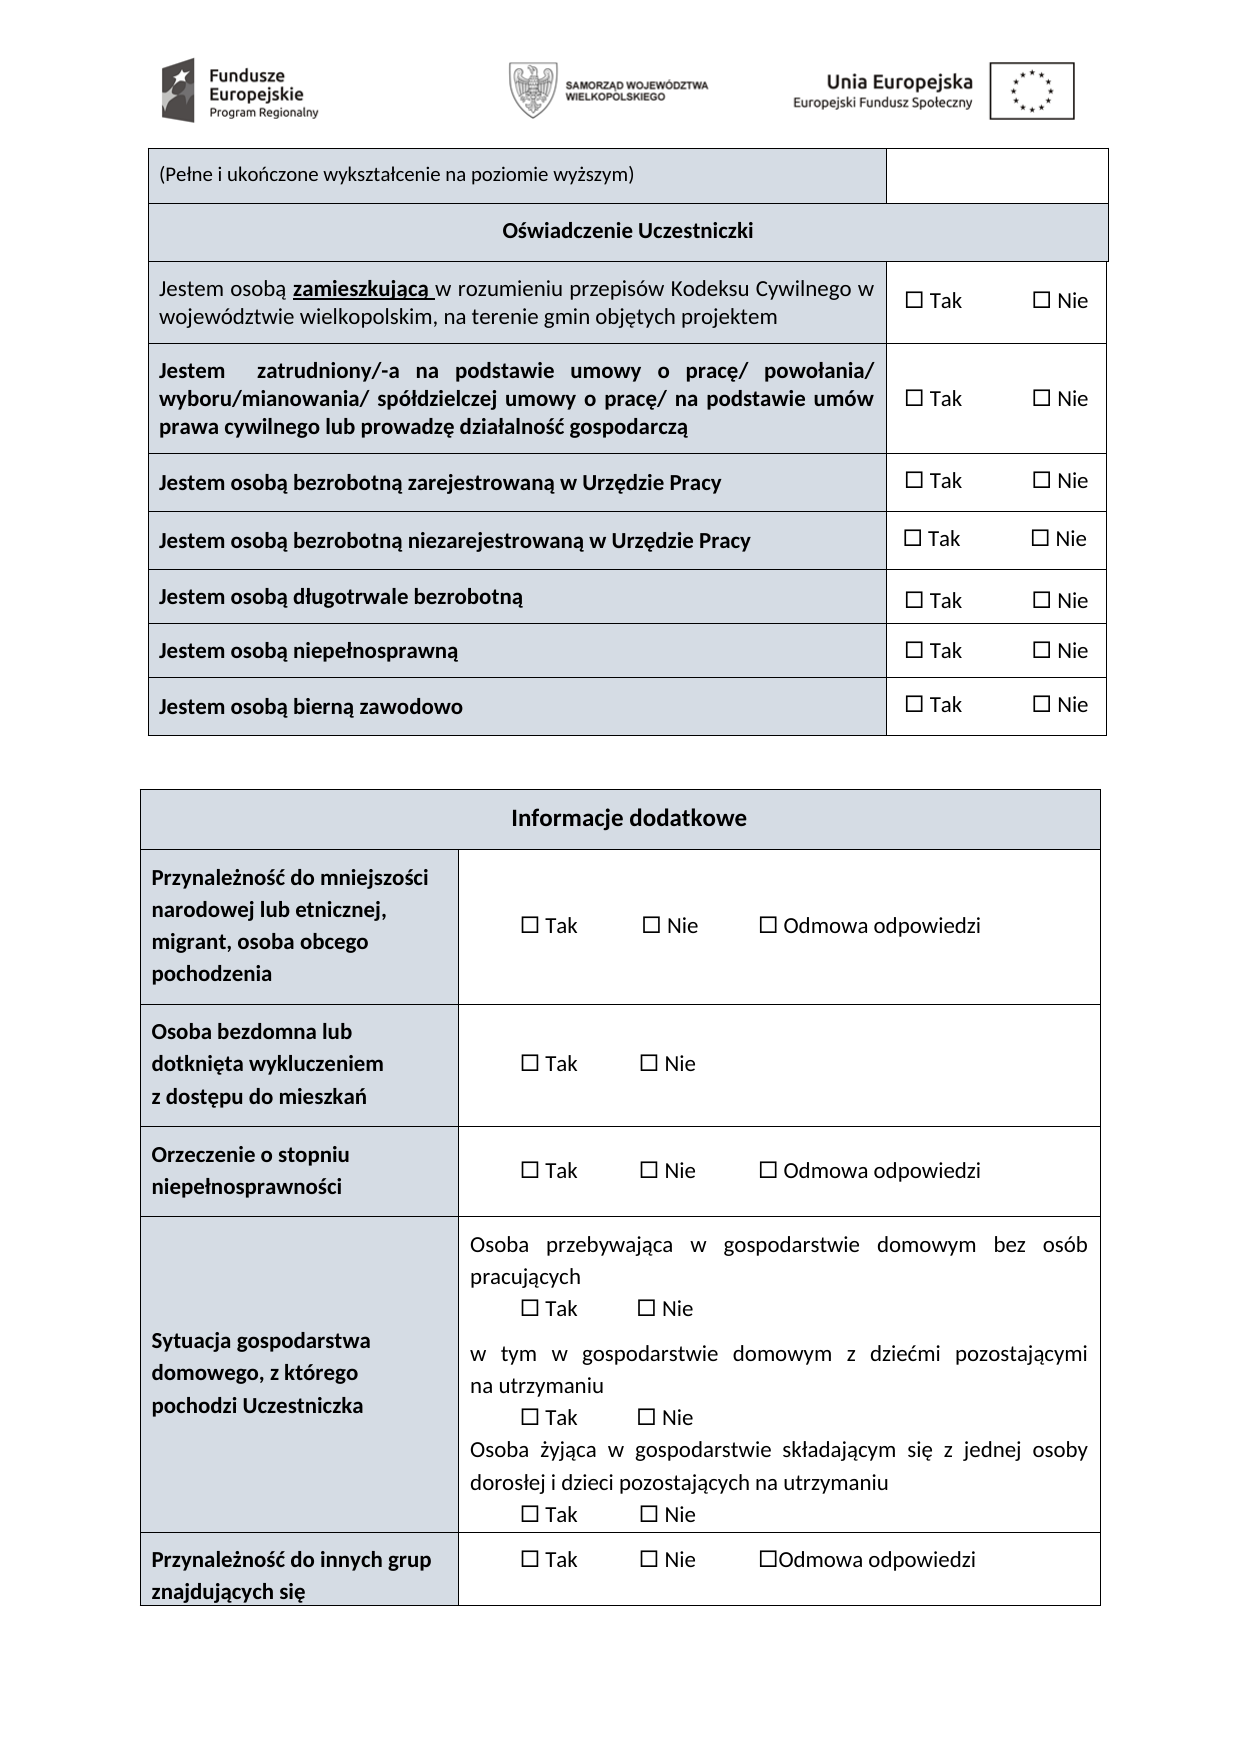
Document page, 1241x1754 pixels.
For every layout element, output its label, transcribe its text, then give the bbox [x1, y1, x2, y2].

picture [147, 44, 1093, 138]
table_cell Jestem osobą bezrobotną zarejestrowaną w Urzędzie Pracy [149, 454, 886, 511]
table_cell Jestem osobą zamieszkującą w rozumieniu przepisów Kodeksu Cywilnego w województwie wielkopolskim, na terenie gmin objętych projektem [149, 262, 886, 343]
table_cell Jestem osobą niepełnosprawną [149, 624, 886, 677]
table_cell Sytuacja gospodarstwa domowego, z którego pochodzi Uczestniczka [141, 1217, 458, 1532]
table_cell Tak Nie Odmowa odpowiedzi [459, 850, 1100, 1004]
table_cell Przynależność do mniejszości narodowej lub etnicznej, migrant, osoba obcego pochodzenia [141, 850, 458, 1004]
table_cell Tak Nie [887, 344, 1106, 453]
table_cell Tak Nie [887, 678, 1106, 735]
table_cell Tak Nie [887, 512, 1106, 569]
table_cell Jestem osobą bierną zawodowo [149, 678, 886, 735]
table_cell Tak Nie Odmowa odpowiedzi [459, 1127, 1100, 1216]
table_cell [149, 149, 886, 203]
table_cell Tak Nie [459, 1005, 1100, 1126]
table_cell Tak Nie [887, 454, 1106, 511]
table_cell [459, 1533, 1100, 1605]
table_cell Osoba przebywająca w gospodarstwie domowym bez osób pracujących Tak Nie w tym w gospodarstwie domowym z dziećmi pozostającymi na utrzymaniu Tak Nie Osoba żyjąca w gospodarstwie składającym się z jednej osoby dorosłej i dzieci pozostających na utrzymaniu Tak Nie [459, 1217, 1100, 1532]
table_cell Jestem zatrudniony/-a na podstawie umowy o pracę/ powołania/ wyboru/mianowania/ spółdzielczej umowy o pracę/ na podstawie umów prawa cywilnego lub prowadzę działalność gospodarczą [149, 344, 886, 453]
table_cell Jestem osobą bezrobotną niezarejestrowaną w Urzędzie Pracy [149, 512, 886, 569]
table_header Informacje dodatkowe [141, 790, 1100, 849]
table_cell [887, 149, 1108, 203]
table_cell Orzeczenie o stopniu niepełnosprawności [141, 1127, 458, 1216]
table_cell Osoba bezdomna lub dotknięta wykluczeniem z dostępu do mieszkań [141, 1005, 458, 1126]
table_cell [141, 1533, 458, 1605]
table_cell Jestem osobą długotrwale bezrobotną [149, 570, 886, 623]
table_cell Tak Nie [887, 262, 1106, 343]
table_cell Oświadczenie Uczestniczki [149, 204, 1108, 261]
table_cell Tak Nie [887, 570, 1106, 623]
table_cell Tak Nie [887, 624, 1106, 677]
